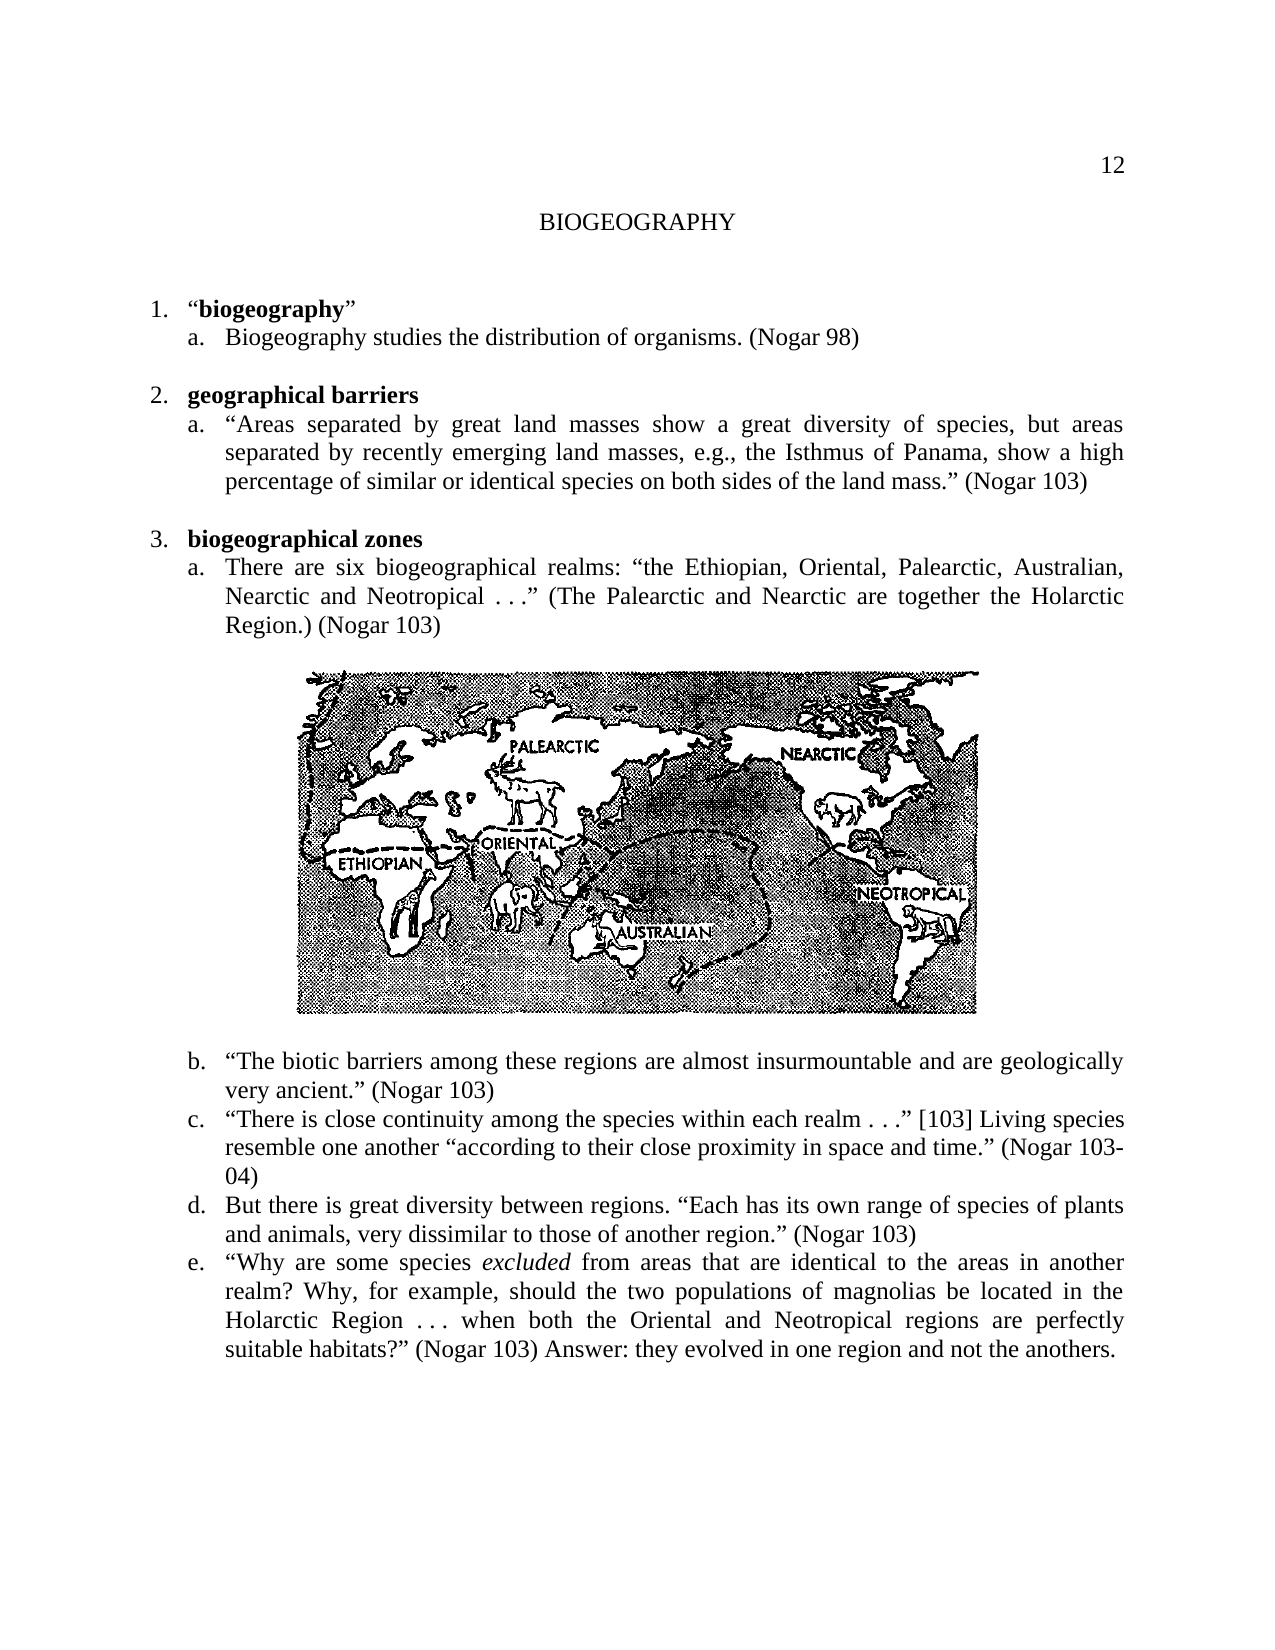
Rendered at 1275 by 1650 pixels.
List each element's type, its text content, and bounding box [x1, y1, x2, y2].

list “Why are some species excluded from areas that are identical to the areas in another realm? Why, for example, should the two populations of magnolias be located in the Holarctic Region . . . when both the Oriental and Neotropical regions are perfectly suitable habitats?” (Nogar 103) Answer: they evolved in one region and not the anothers. [187, 1247, 1125, 1362]
list But there is great diversity between regions. “Each has its own range of species of plants and animals, very dissimilar to those of another region.” (Nogar 103) [187, 1190, 1125, 1247]
list There are six biogeographical realms: “the Ethiopian, Oriental, Palearctic, Australian, Nearctic and Neotropical . . .” (The Palearctic and Nearctic are together the Holarctic Region.) (Nogar 103) [187, 552, 1125, 639]
list “biogeography” [150, 294, 1125, 322]
list “Areas separated by great land masses show a great diversity of species, but areas separated by recently emerging land masses, e.g., the Isthmus of Panama, show a high percentage of similar or identical species on both sides of the land mass.” (Nogar 103) [187, 409, 1125, 495]
list “There is close continuity among the species within each realm . . .” [103] Living species resemble one another “according to their close proximity in space and time.” (Nogar 103-04) [187, 1104, 1125, 1190]
picture [294, 667, 981, 1018]
list geographical barriers [150, 380, 1125, 409]
list biogeographical zones [150, 524, 1125, 552]
subtitle Biogeography [150, 207, 1125, 236]
list “The biotic barriers among these regions are almost insurmountable and are geologically very ancient.” (Nogar 103) [187, 1046, 1125, 1104]
list Biogeography studies the distribution of organisms. (Nogar 98) [187, 322, 1125, 351]
